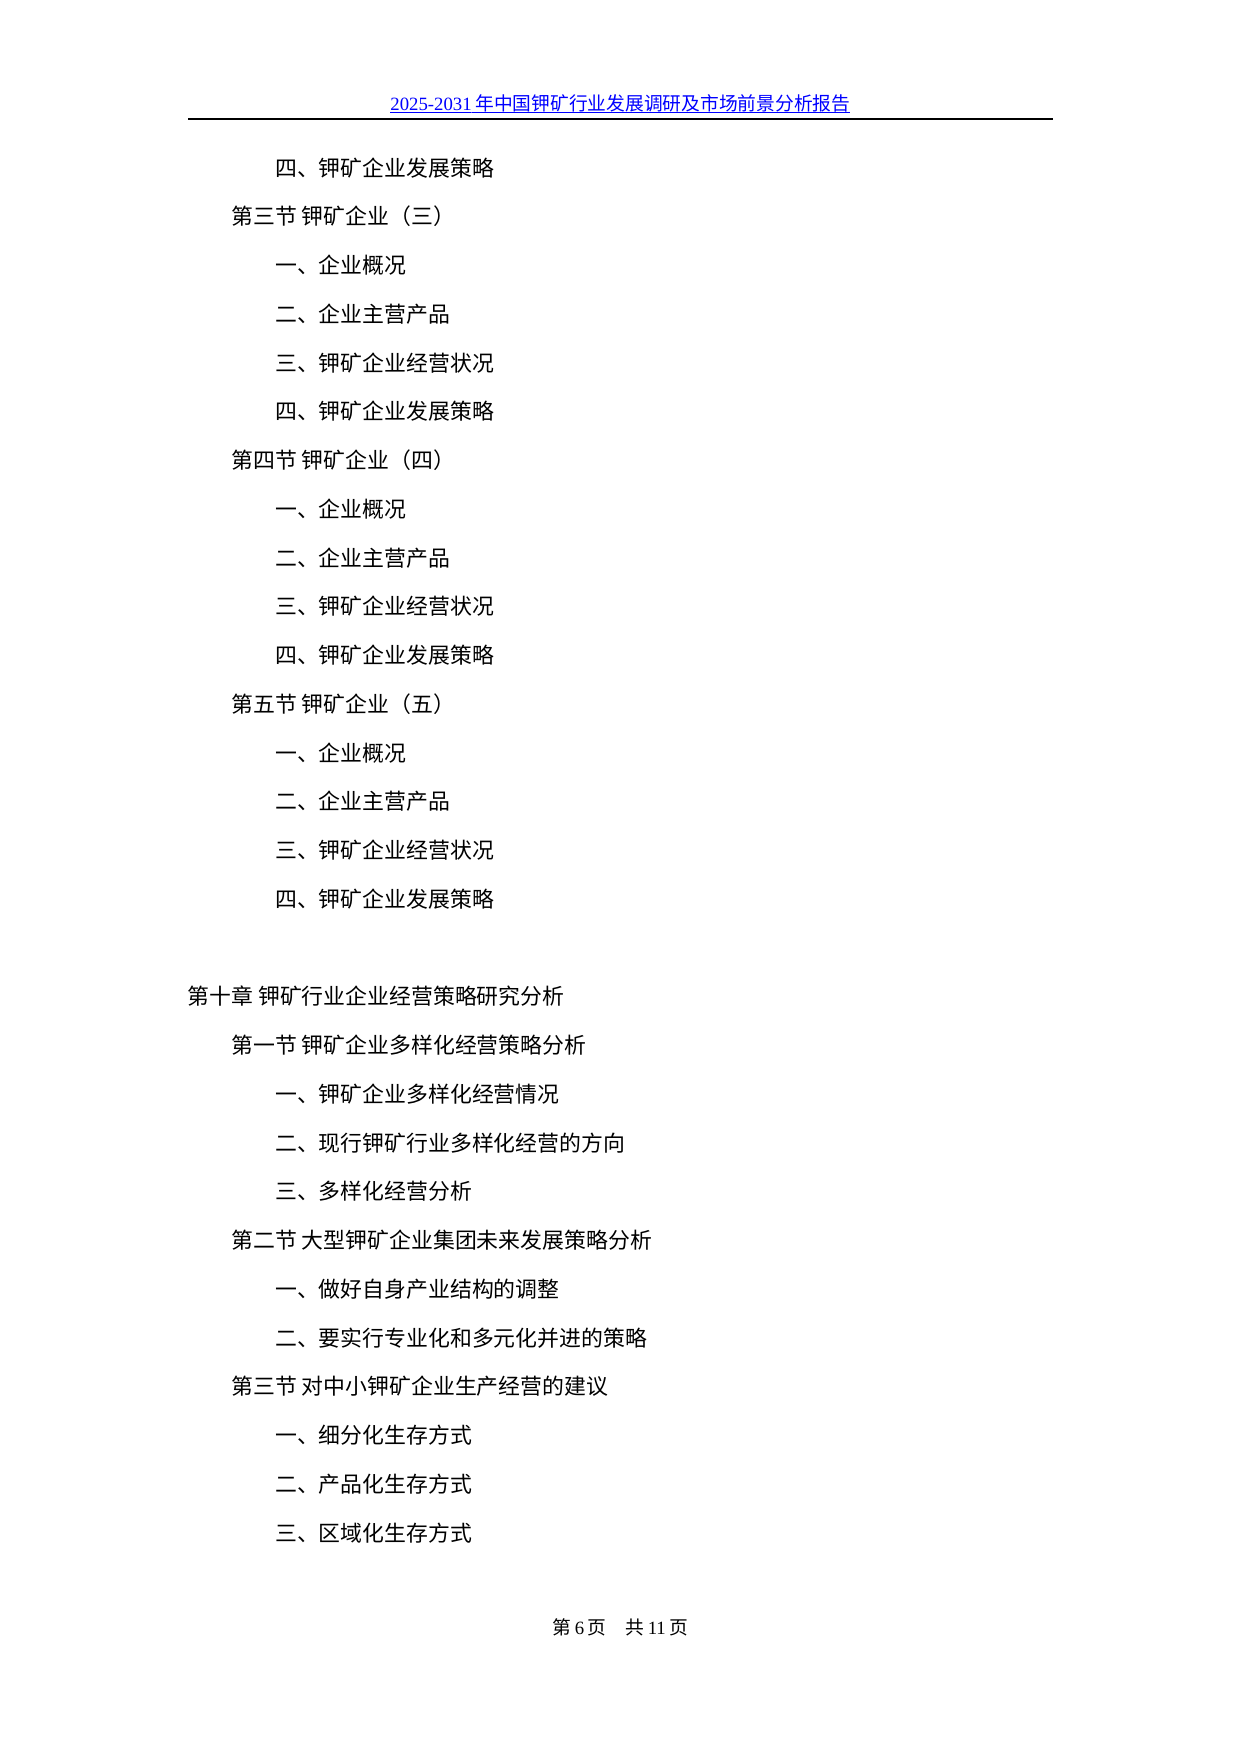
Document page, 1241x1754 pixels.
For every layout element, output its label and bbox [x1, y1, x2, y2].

text [187, 150, 1053, 1548]
